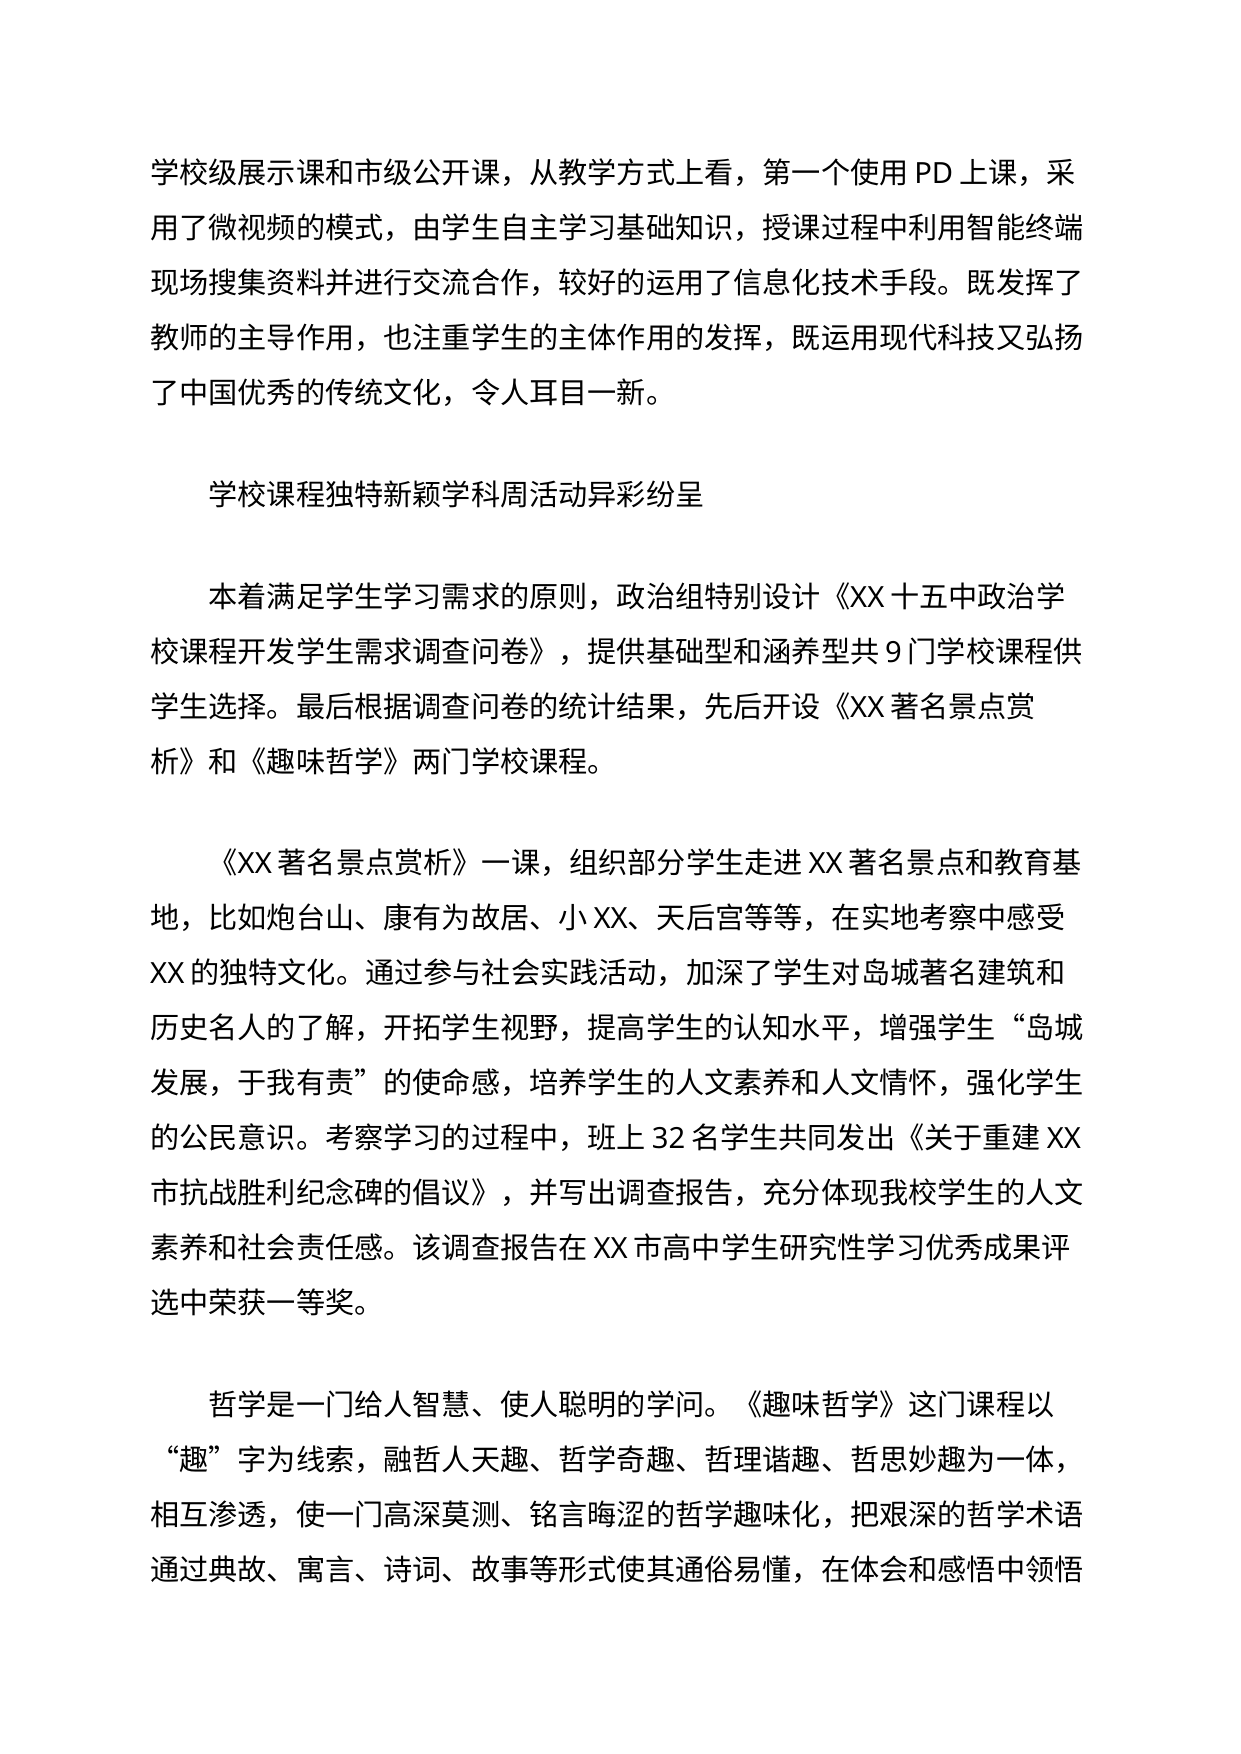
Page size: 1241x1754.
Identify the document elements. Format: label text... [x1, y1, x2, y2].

text 《XX著名景点赏析》一课，组织部分学生走进XX著名景点和教育基地，比如炮台山、康有为故居、小XX、天后宫等等，在实地考察中感受XX的独特文化。通过参与社会实践活动，加深了学生对岛城著名建筑和历史名人的了解，开拓学生视野，提高学生的认知水平，增强学生“岛城发展，于我有责”的使命感，培养学生的人文素养和人文情怀，强化学生的公民意识。考察学习的过程中，班上32名学生共同发出《关于重建XX市抗战胜利纪念碑的倡议》，并写出调查报告，充分体现我校学生的人文素养和社会责任感。该调查报告在XX市高中学生研究性学习优秀成果评选中荣获一等奖。 [150, 840, 1090, 1322]
text 本着满足学生学习需求的原则，政治组特别设计《XX十五中政治学校课程开发学生需求调查问卷》，提供基础型和涵养型共9门学校课程供学生选择。最后根据调查问卷的统计结果，先后开设《XX著名景点赏析》和《趣味哲学》两门学校课程。 [150, 573, 1090, 781]
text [150, 1381, 1090, 1588]
text 学校课程独特新颖学科周活动异彩纷呈 [150, 471, 1090, 514]
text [150, 150, 1090, 412]
